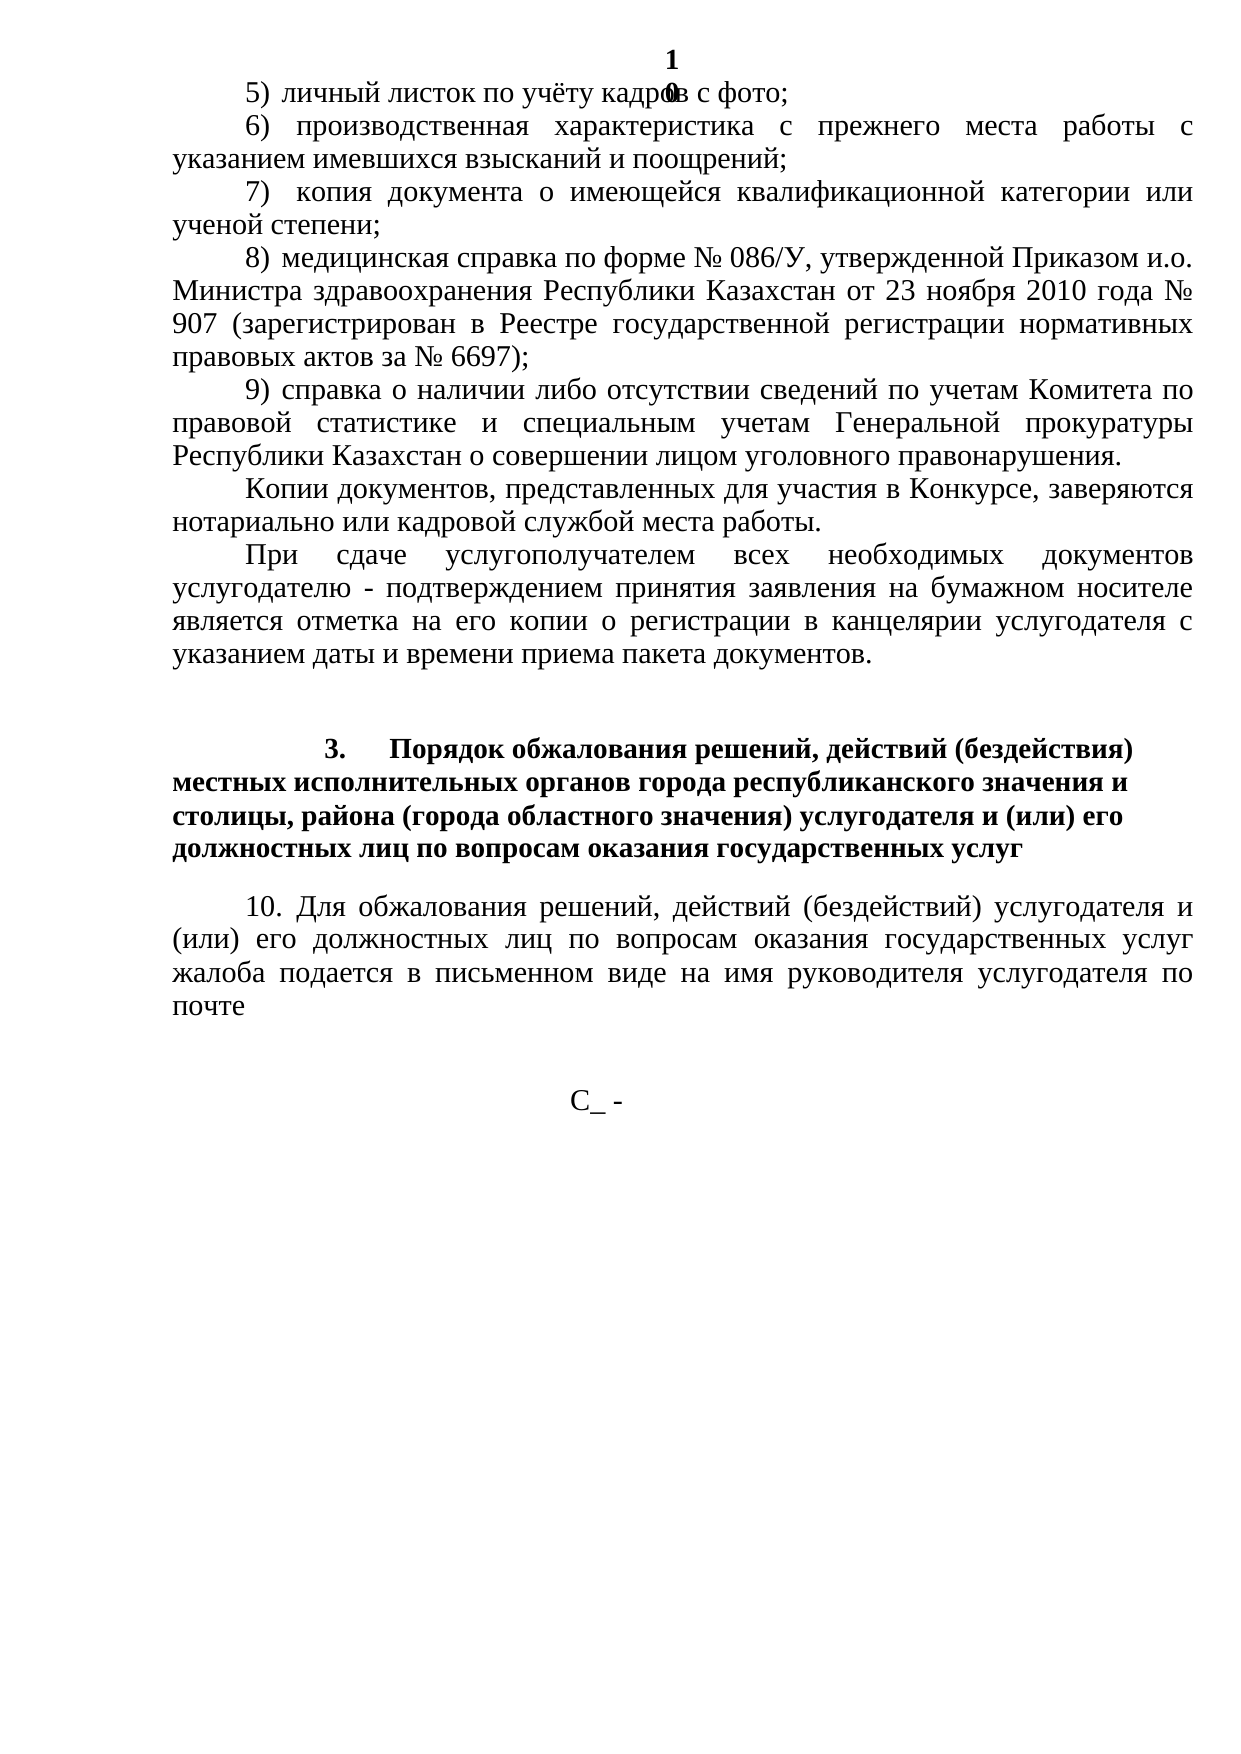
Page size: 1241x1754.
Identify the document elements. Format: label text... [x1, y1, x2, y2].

list производственная характеристика с прежнего места работы с указанием имевшихся взысканий и поощрений; [172, 109, 1194, 175]
list Для обжалования решений, действий (бездействий) услугодателя и (или) его должностных лиц по вопросам оказания государственных услуг жалоба подается в письменном виде на имя руководителя услугодателя по почте [172, 889, 1194, 1022]
text Копии документов, представленных для участия в Конкурсе, заверяются нотариально или кадровой службой места работы. [172, 472, 1194, 538]
list копия документа о имеющейся квалификационной категории или ученой степени; [172, 175, 1194, 241]
text С_ - [570, 1086, 1199, 1117]
list справка о наличии либо отсутствии сведений по учетам Комитета по правовой статистике и специальным учетам Генеральной прокуратуры Республики Казахстан о совершении лицом уголовного правонарушения. [172, 373, 1194, 472]
list личный листок по учёту кадров с фото; [172, 76, 1199, 109]
list Порядок обжалования решений, действий (бездействия) местных исполнительных органов города республиканского значения и столицы, района (города областного значения) услугодателя и (или) его должностных лиц по вопросам оказания государственных услуг [172, 732, 1194, 864]
text При сдаче услугополучателем всех необходимых документов услугодателю - подтверждением принятия заявления на бумажном носителе является отметка на его копии о регистрации в канцелярии услугодателя с указанием даты и времени приема пакета документов. [172, 538, 1194, 670]
list медицинская справка по форме № 086/У, утвержденной Приказом и.о. Министра здравоохранения Республики Казахстан от 23 ноября 2010 года № 907 (зарегистрирован в Реестре государственной регистрации нормативных правовых актов за № 6697); [172, 241, 1194, 373]
